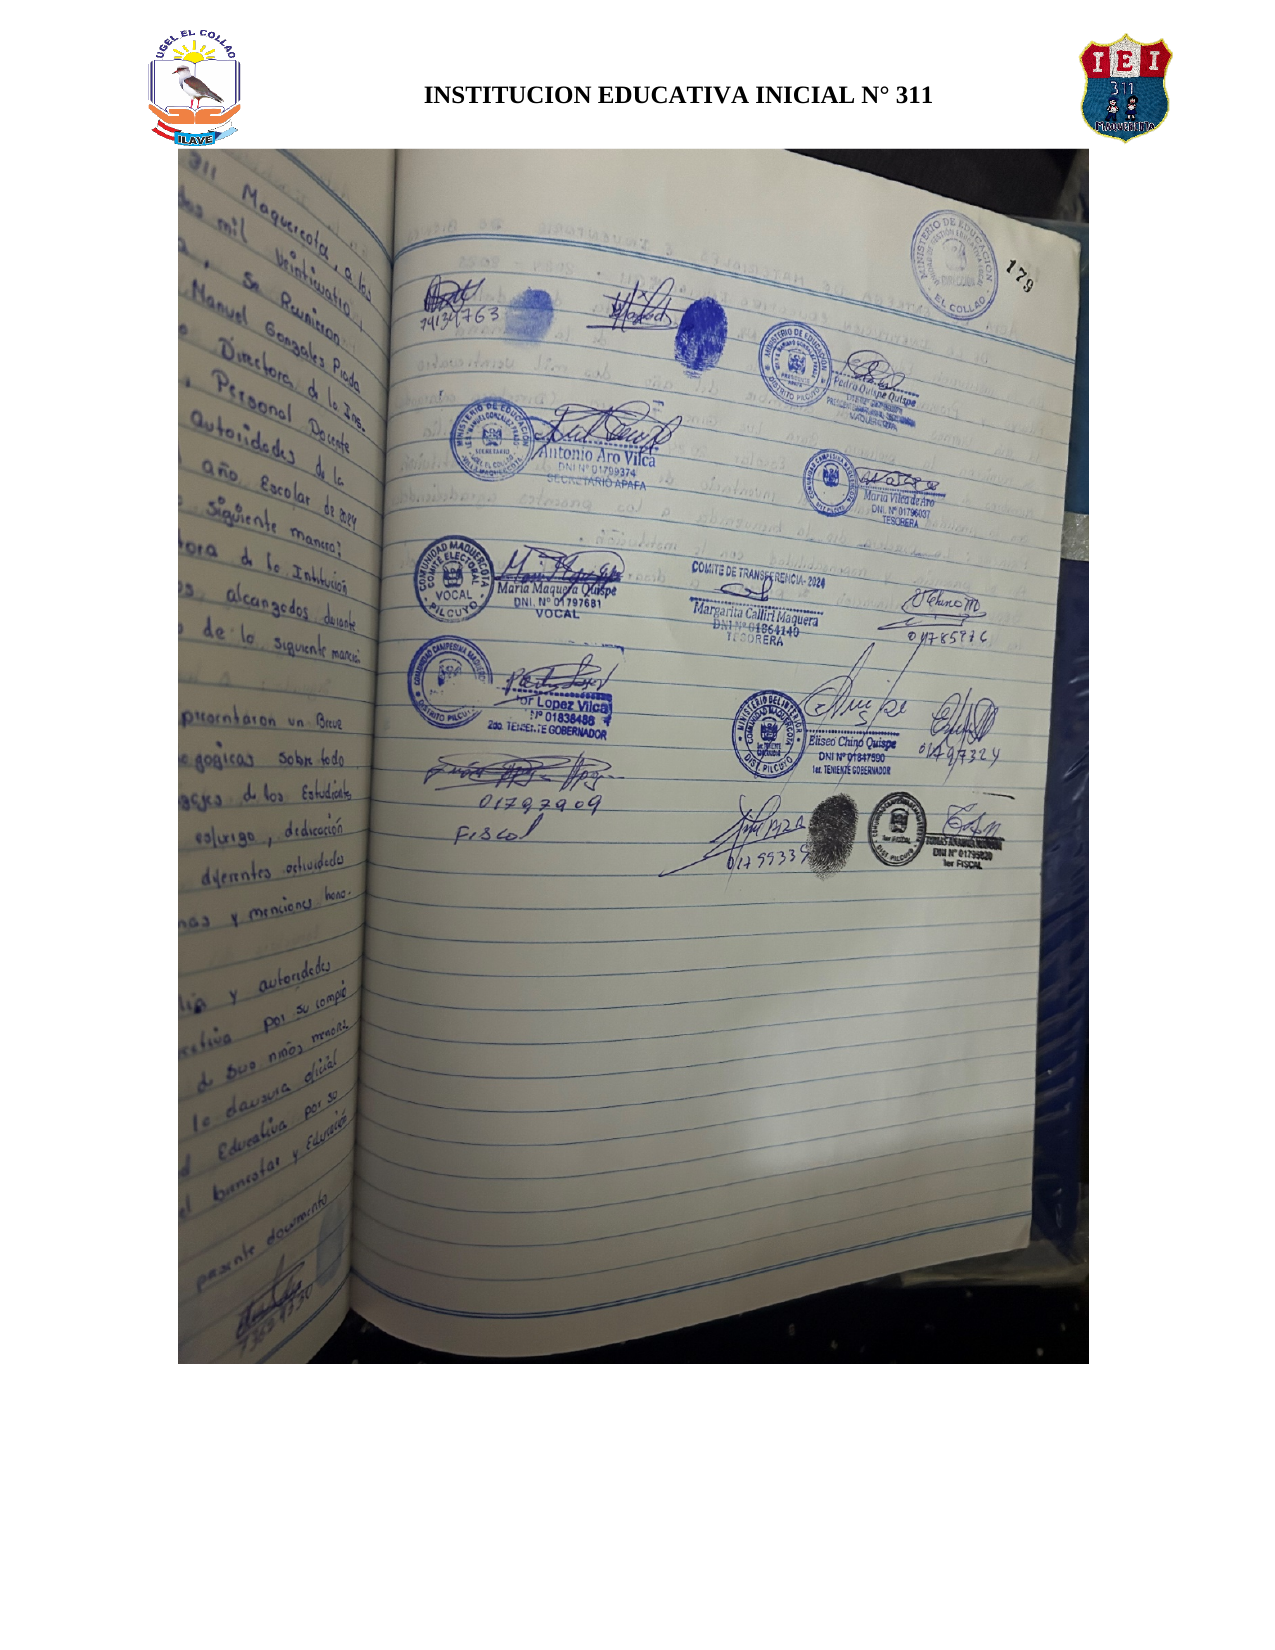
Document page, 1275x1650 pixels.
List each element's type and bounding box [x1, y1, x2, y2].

picture [179, 136, 186, 143]
picture [1076, 27, 1173, 147]
picture [189, 136, 212, 146]
picture [148, 30, 241, 146]
picture [179, 150, 1089, 1363]
